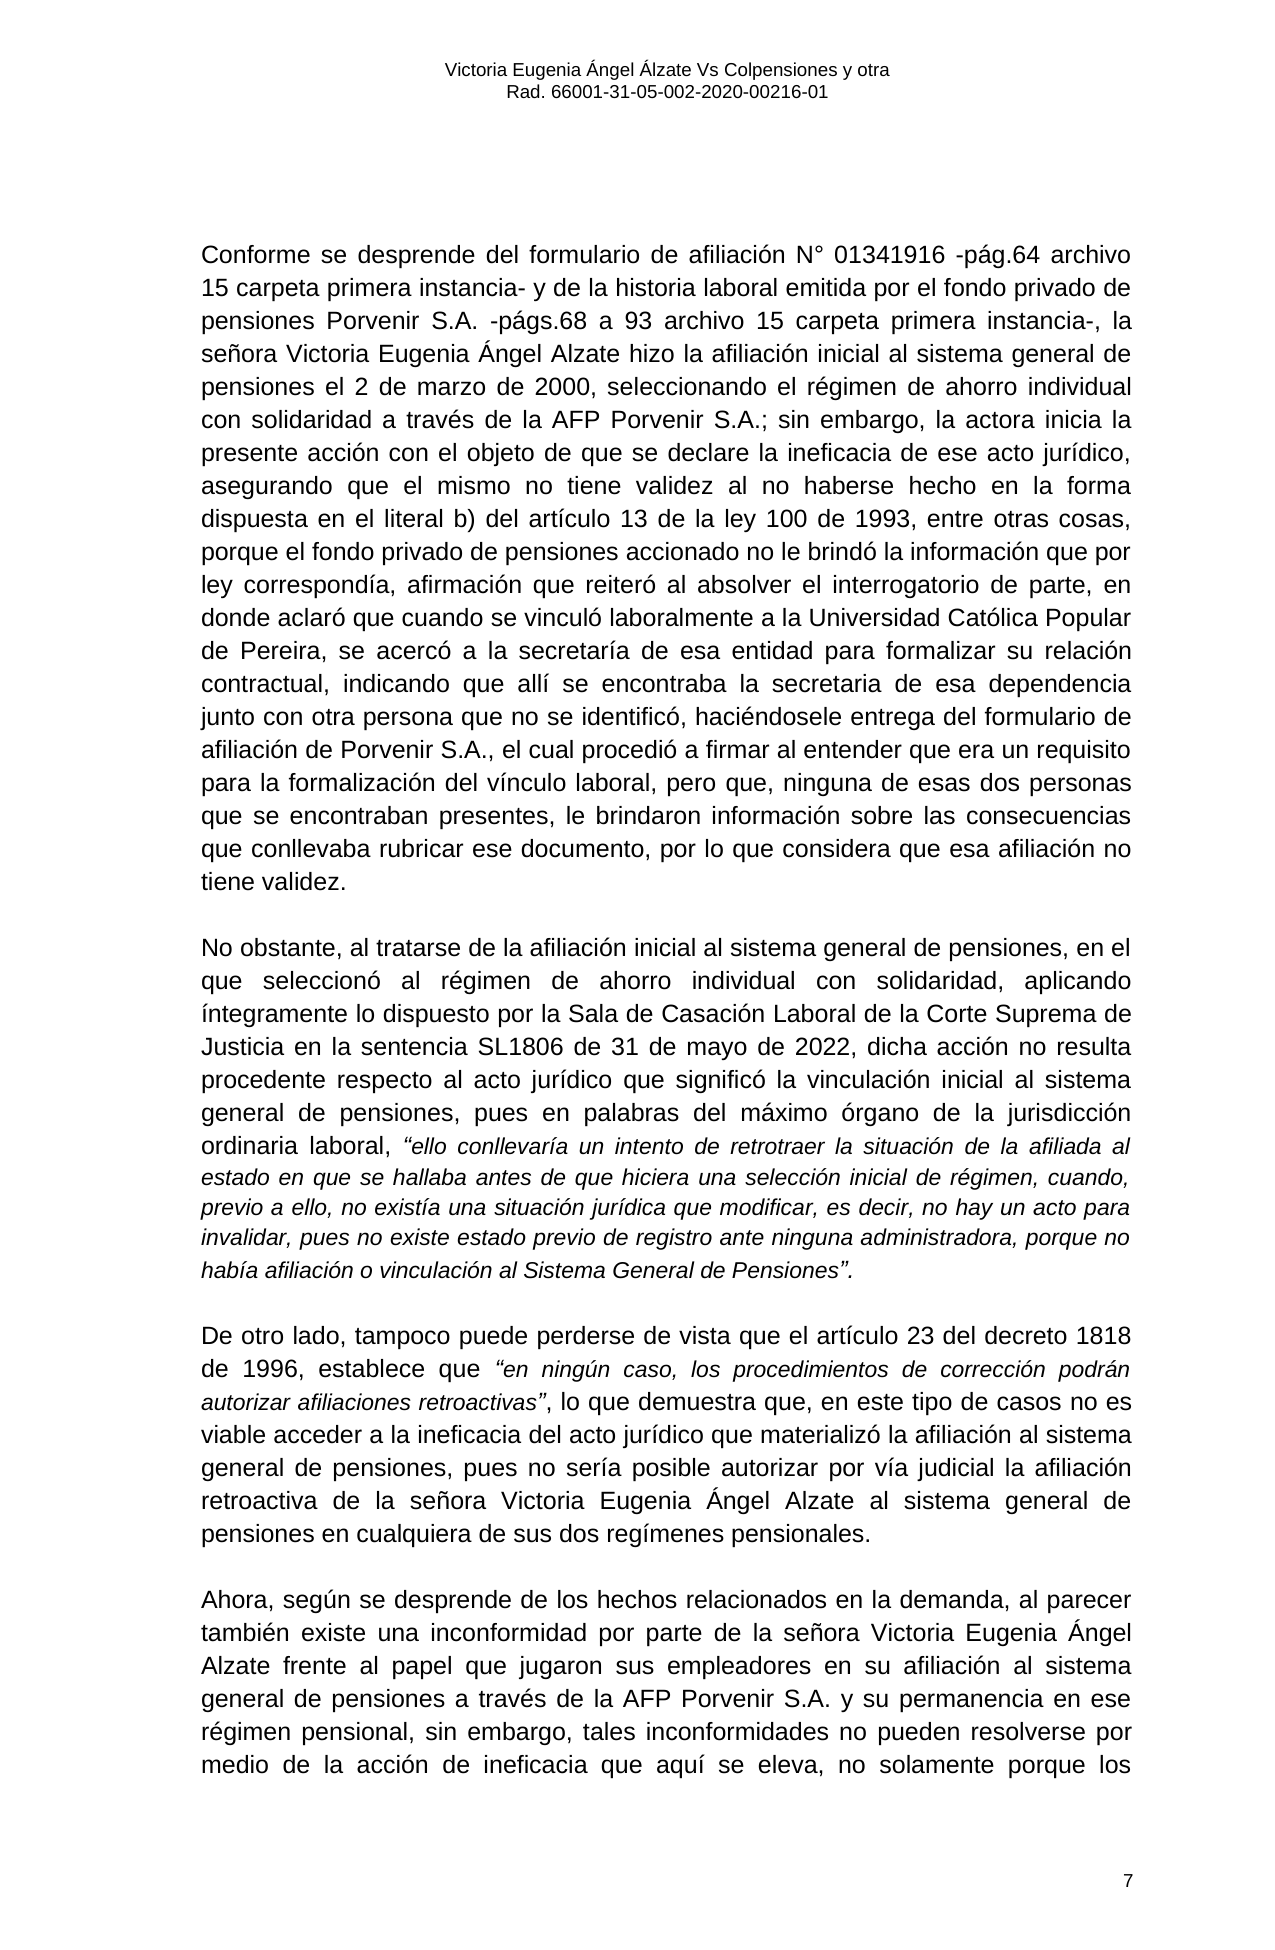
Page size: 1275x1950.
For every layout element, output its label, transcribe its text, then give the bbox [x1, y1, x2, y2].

text Conforme se desprende del formulario de afiliación N° 01341916 -pág.64 archivo 15 carpeta primera instancia- y de la historia laboral emitida por el fondo privado de pensiones Porvenir S.A. -págs.68 a 93 archivo 15 carpeta primera instancia-, la señora Victoria Eugenia Ángel Alzate hizo la afiliación inicial al sistema general de pensiones el 2 de marzo de 2000, seleccionando el régimen de ahorro individual con solidaridad a través de la AFP Porvenir S.A.; sin embargo, la actora inicia la presente acción con el objeto de que se declare la ineficacia de ese acto jurídico, asegurando que el mismo no tiene validez al no haberse hecho en la forma dispuesta en el literal b) del artículo 13 de la ley 100 de 1993, entre otras cosas, porque el fondo privado de pensiones accionado no le brindó la información que por ley correspondía, afirmación que reiteró al absolver el interrogatorio de parte, en donde aclaró que cuando se vinculó laboralmente a la Universidad Católica Popular de Pereira, se acercó a la secretaría de esa entidad para formalizar su relación contractual, indicando que allí se encontraba la secretaria de esa dependencia junto con otra persona que no se identificó, haciéndosele entrega del formulario de afiliación de Porvenir S.A., el cual procedió a firmar al entender que era un requisito para la formalización del vínculo laboral, pero que, ninguna de esas dos personas que se encontraban presentes, le brindaron información sobre las consecuencias que conllevaba rubricar ese documento, por lo que considera que esa afiliación no tiene validez. [201, 240, 1133, 896]
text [201, 1585, 1133, 1779]
text De otro lado, tampoco puede perderse de vista que el artículo 23 del decreto 1818 de 1996, establece que “en ningún caso, los procedimientos de corrección podrán autorizar afiliaciones retroactivas”, lo que demuestra que, en este tipo de casos no es viable acceder a la ineficacia del acto jurídico que materializó la afiliación al sistema general de pensiones, pues no sería posible autorizar por vía judicial la afiliación retroactiva de la señora Victoria Eugenia Ángel Alzate al sistema general de pensiones en cualquiera de sus dos regímenes pensionales. [201, 1321, 1133, 1548]
text No obstante, al tratarse de la afiliación inicial al sistema general de pensiones, en el que seleccionó al régimen de ahorro individual con solidaridad, aplicando íntegramente lo dispuesto por la Sala de Casación Laboral de la Corte Suprema de Justicia en la sentencia SL1806 de 31 de mayo de 2022, dicha acción no resulta procedente respecto al acto jurídico que significó la vinculación inicial al sistema general de pensiones, pues en palabras del máximo órgano de la jurisdicción ordinaria laboral, “ello conllevaría un intento de retrotraer la situación de la afiliada al estado en que se hallaba antes de que hiciera una selección inicial de régimen, cuando, previo a ello, no existía una situación jurídica que modificar, es decir, no hay un acto para invalidar, pues no existe estado previo de registro ante ninguna administradora, porque no había afiliación o vinculación al Sistema General de Pensiones”. [201, 933, 1133, 1284]
